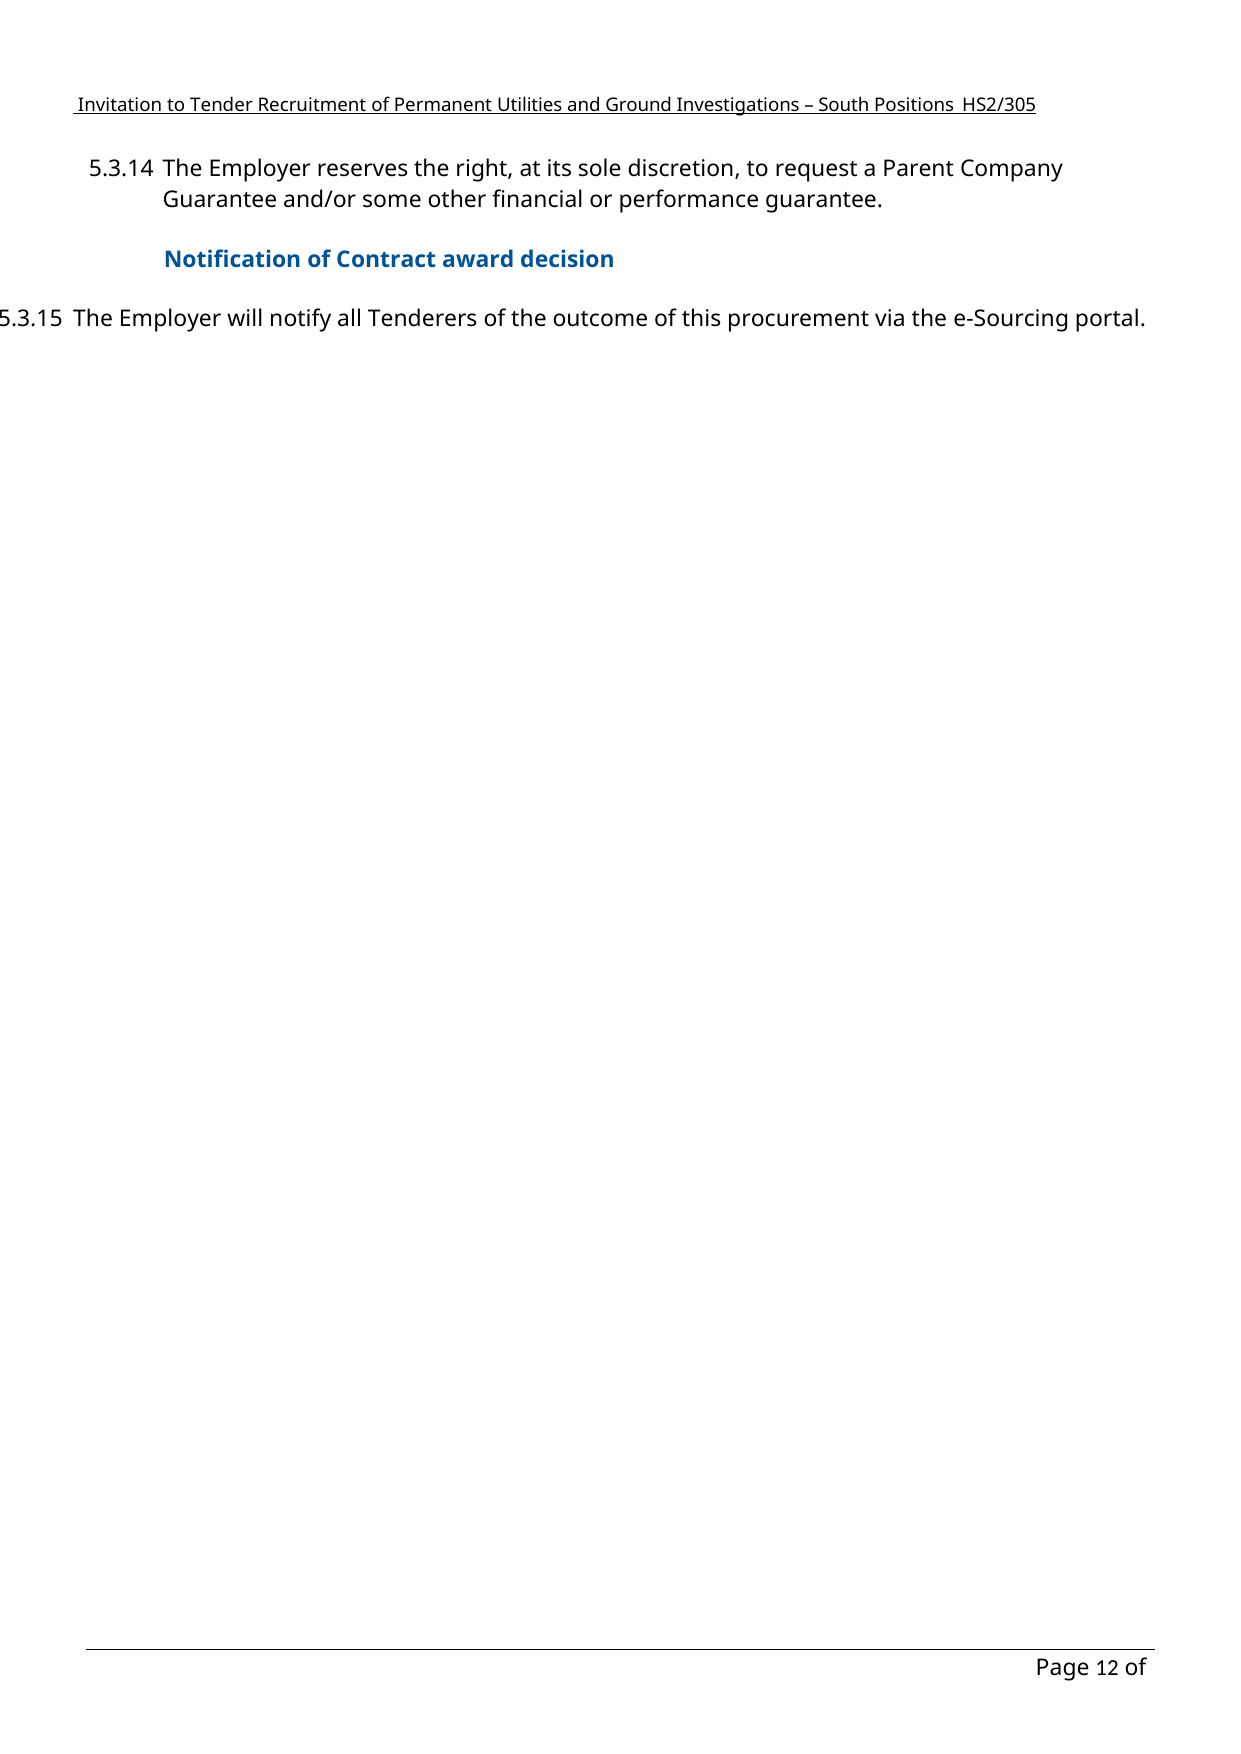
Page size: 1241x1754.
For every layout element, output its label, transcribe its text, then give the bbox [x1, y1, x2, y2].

list The Employer will notify all Tenderers of the outcome of this procurement via the e-Sourcing portal. [0, 302, 1167, 333]
subtitle Notification of Contract award decision [164, 243, 1167, 274]
list The Employer reserves the right, at its sole discretion, to request a Parent Company Guarantee and/or some other financial or performance guarantee. [89, 152, 1120, 214]
